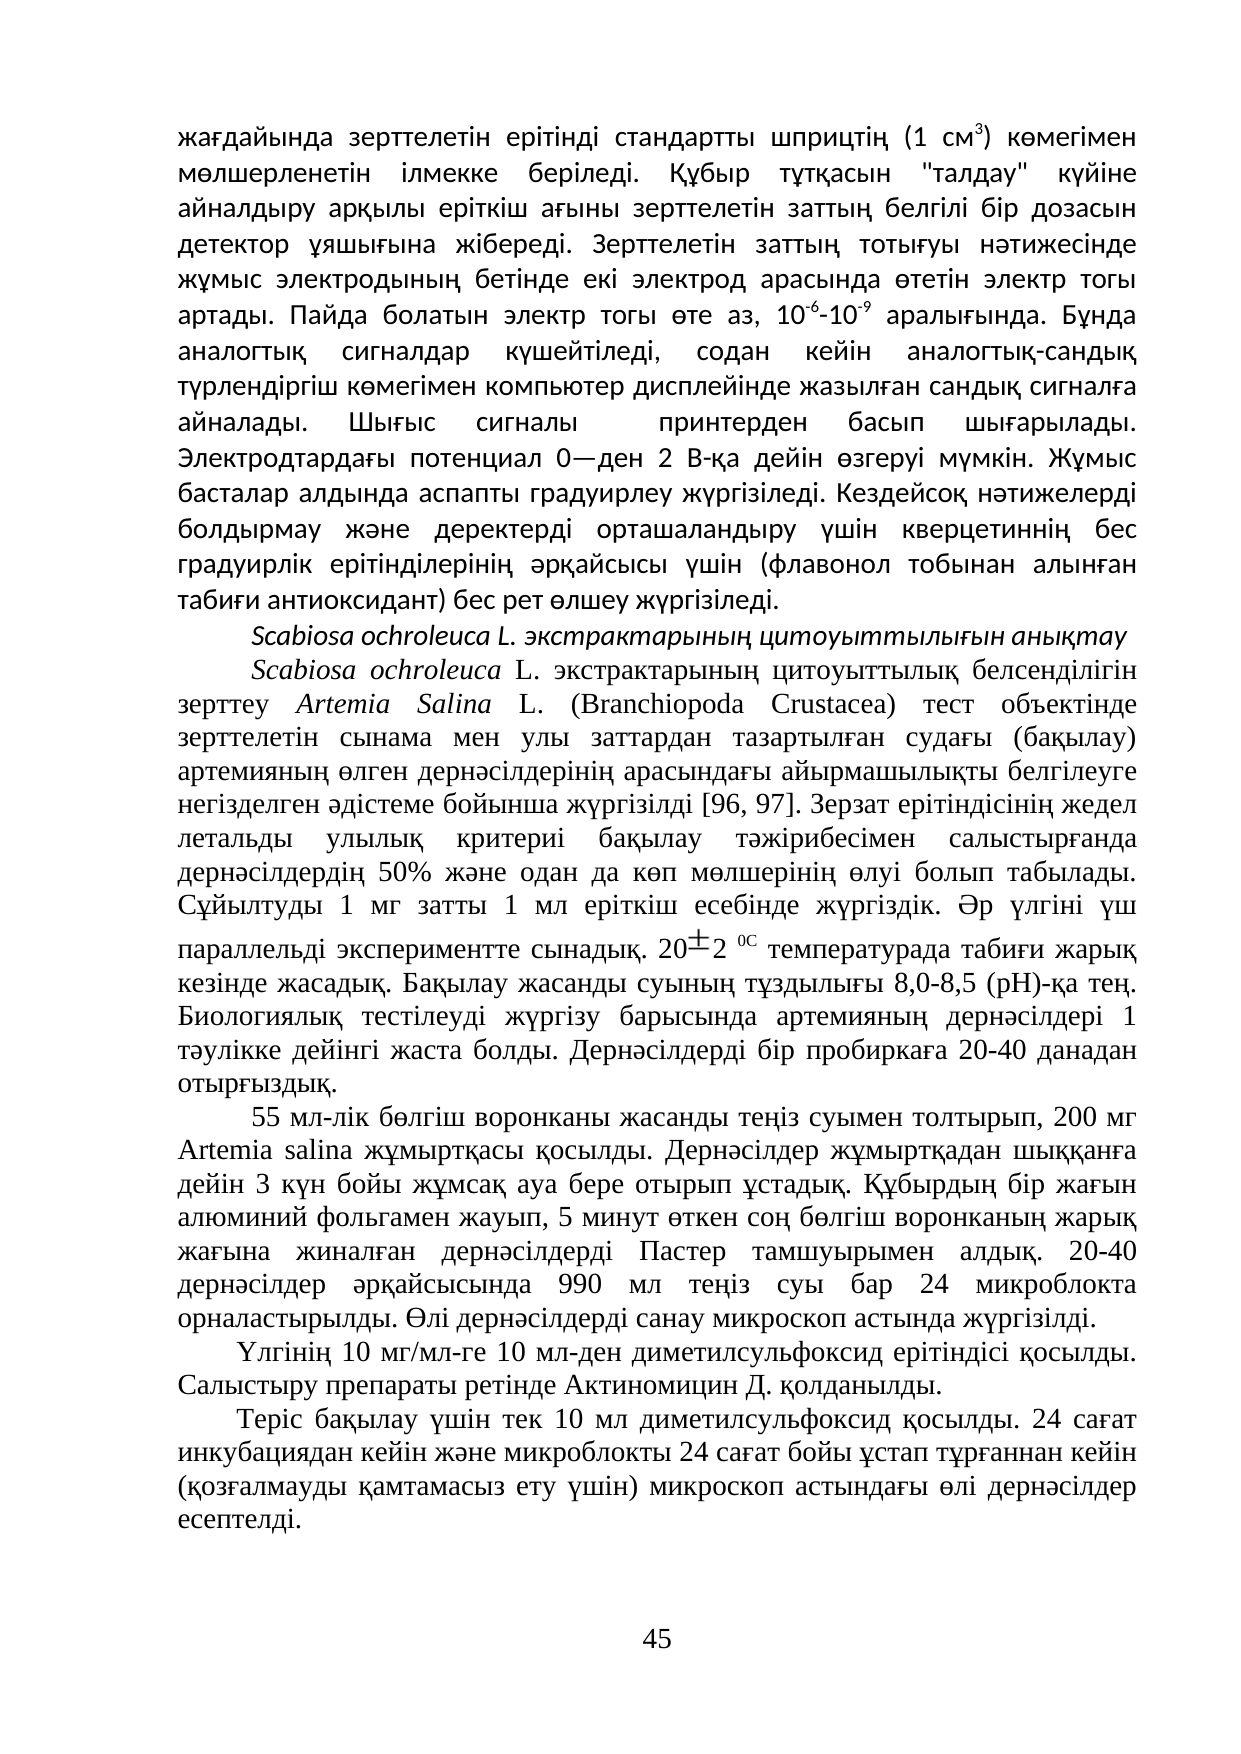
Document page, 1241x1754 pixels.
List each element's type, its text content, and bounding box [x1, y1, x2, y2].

text Үлгінің 10 мг/мл-ге 10 мл-ден диметилсульфоксид ерітіндісі қосылды. Салыстыру препараты ретінде Актиномицин Д. қолданылды. [177, 1334, 1137, 1401]
text Теріс бақылау үшін тек 10 мл диметилсульфоксид қосылды. 24 сағат инкубациядан кейін және микроблокты 24 сағат бойы ұстап тұрғаннан кейін (қозғалмауды қамтамасыз ету үшін) микроскоп астындағы өлі дернәсілдер есептелді. [177, 1401, 1137, 1535]
text Scabiosa ochroleuca L. экстрактарының цитоуыттылығын анықтау [177, 617, 1137, 652]
text Scabiosa ochroleuca L. экстрактарының цитоуыттылық белсенділігін зерттеу Artemia Salina L. (Branchiopoda Crustacea) тест объектінде зерттелетін сынама мен улы заттардан тазартылған судағы (бақылау) артемияның өлген дернәсілдерінің арасындағы айырмашылықты белгілеуге негізделген әдістеме бойынша жүргізілді [96, 97]. Зерзат ерітіндісінің жедел летальды улылық критериі бақылау тәжірибесімен салыстырғанда дернәсілдердің 50% және одан да көп мөлшерінің өлуі болып табылады. Сұйылтуды 1 мг затты 1 мл еріткіш есебінде жүргіздік. Әр үлгіні үш параллельді экспериментте сынадық. 202 0C температурада табиғи жарық кезінде жасадық. Бақылау жасанды суының тұздылығы 8,0-8,5 (рН)-қа тең. Биологиялық тестілеуді жүргізу барысында артемияның дернәсілдері 1 тәулікке дейінгі жаста болды. Дернәсілдерді бір пробиркаға 20-40 данадан отырғыздық. [177, 652, 1137, 1099]
text 55 мл-лік бөлгіш воронканы жасанды теңіз суымен толтырып, 200 мг Artemia salina жұмыртқасы қосылды. Дернәсілдер жұмыртқадан шыққанға дейін 3 күн бойы жұмсақ ауа бере отырып ұстадық. Құбырдың бір жағын алюминий фольгамен жауып, 5 минут өткен соң бөлгіш воронканың жарық жағына жиналған дернәсілдерді Пастер тамшуырымен алдық. 20-40 дернәсілдер әрқайсысында 990 мл теңіз суы бар 24 микроблокта орналастырылды. Өлі дернәсілдерді санау микроскоп астында жүргізілді. [177, 1099, 1137, 1334]
picture [687, 920, 713, 959]
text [177, 118, 1137, 617]
